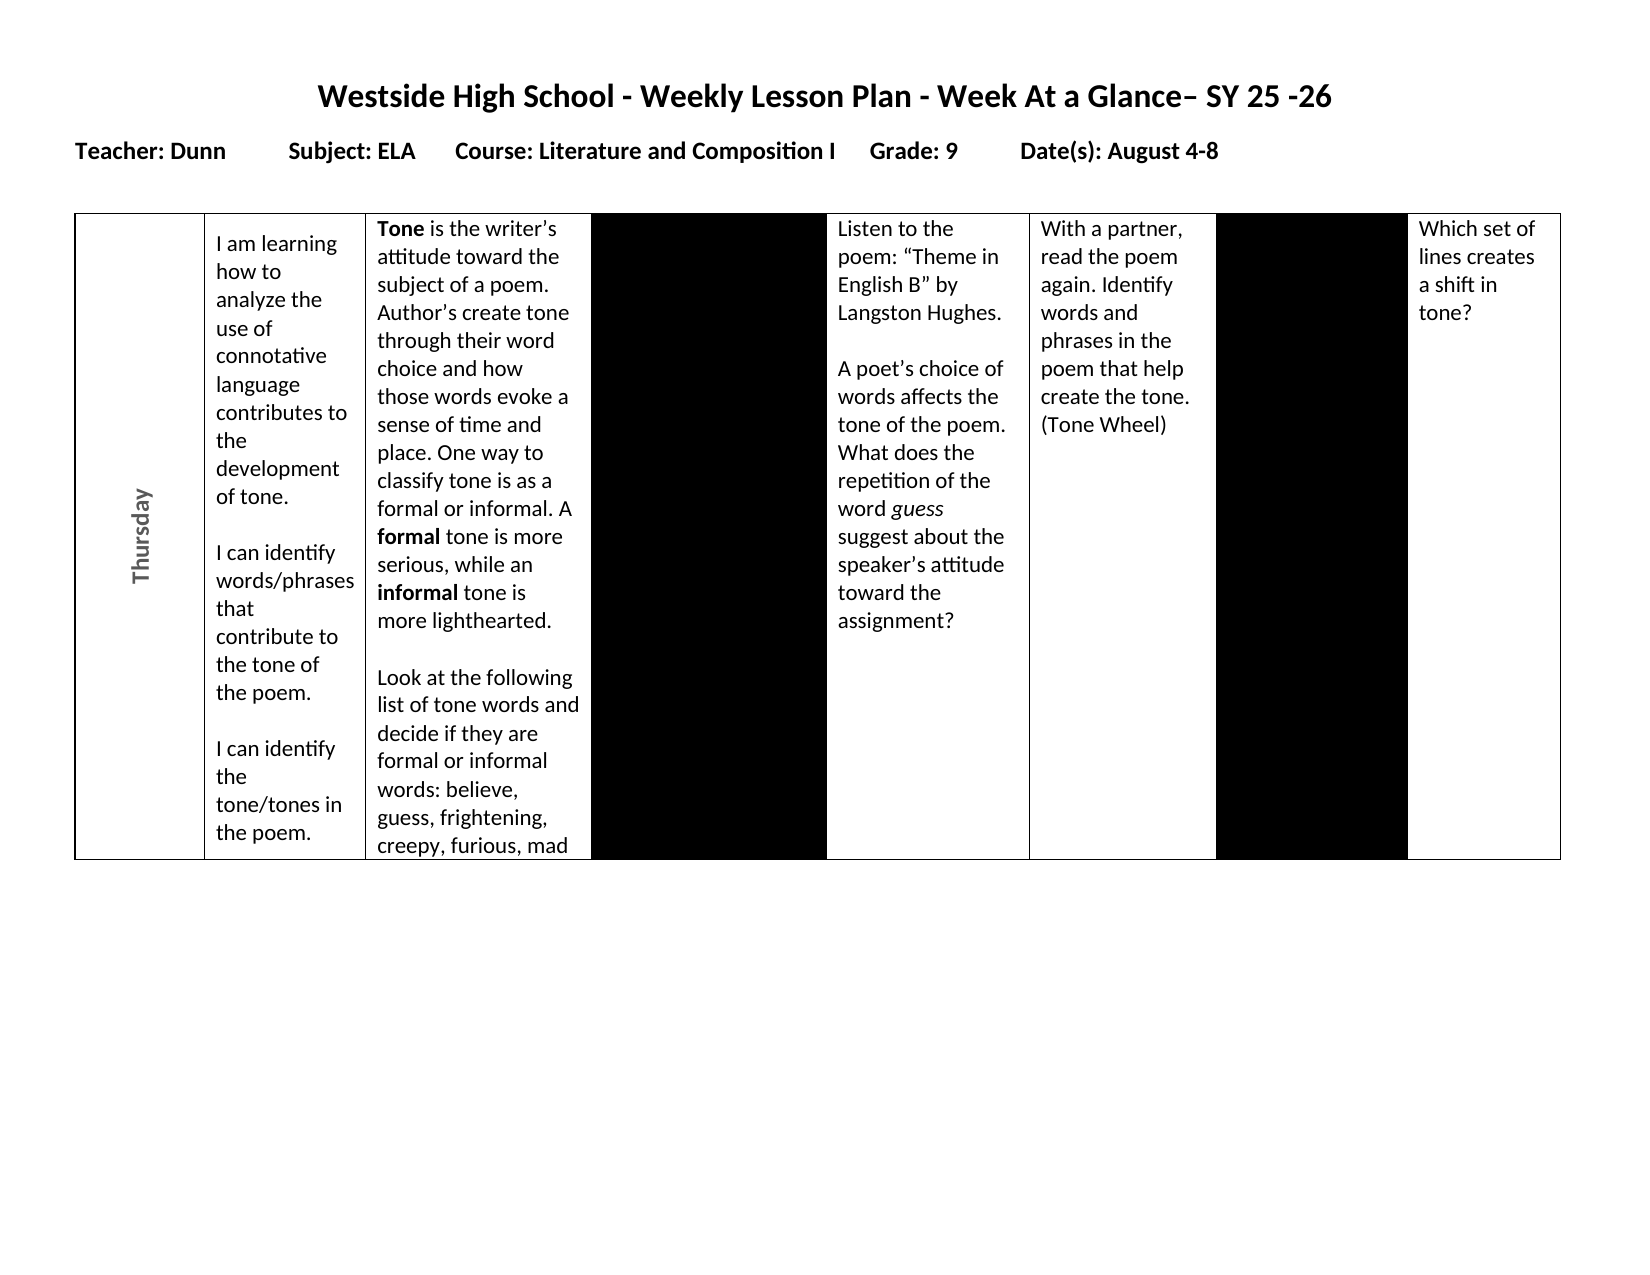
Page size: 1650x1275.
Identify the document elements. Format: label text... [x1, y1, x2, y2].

table_cell Thursday [76, 214, 204, 859]
table_cell Which set of lines creates a shift in tone? [1408, 214, 1560, 859]
table_cell Tone is the writer’s attitude toward the subject of a poem. Author’s create tone through their word choice and how those words evoke a sense of time and place. One way to classify tone is as a formal or informal. A formal tone is more serious, while an informal tone is more lighthearted. Look at the following list of tone words and decide if they are formal or informal words: believe, guess, frightening, creepy, furious, mad [366, 214, 591, 859]
table_cell With a partner, read the poem again. Identify words and phrases in the poem that help create the tone. (Tone Wheel) [1030, 214, 1216, 859]
table_cell I am learning how to analyze the use of connotative language contributes to the development of tone. I can identify words/phrases that contribute to the tone of the poem. I can identify the tone/tones in the poem. [205, 214, 365, 859]
table_cell [592, 214, 826, 859]
table_cell [1217, 214, 1407, 859]
table_cell Listen to the poem: “Theme in English B” by Langston Hughes. A poet’s choice of words affects the tone of the poem. What does the repetition of the word guess suggest about the speaker’s attitude toward the assignment? [827, 214, 1029, 859]
